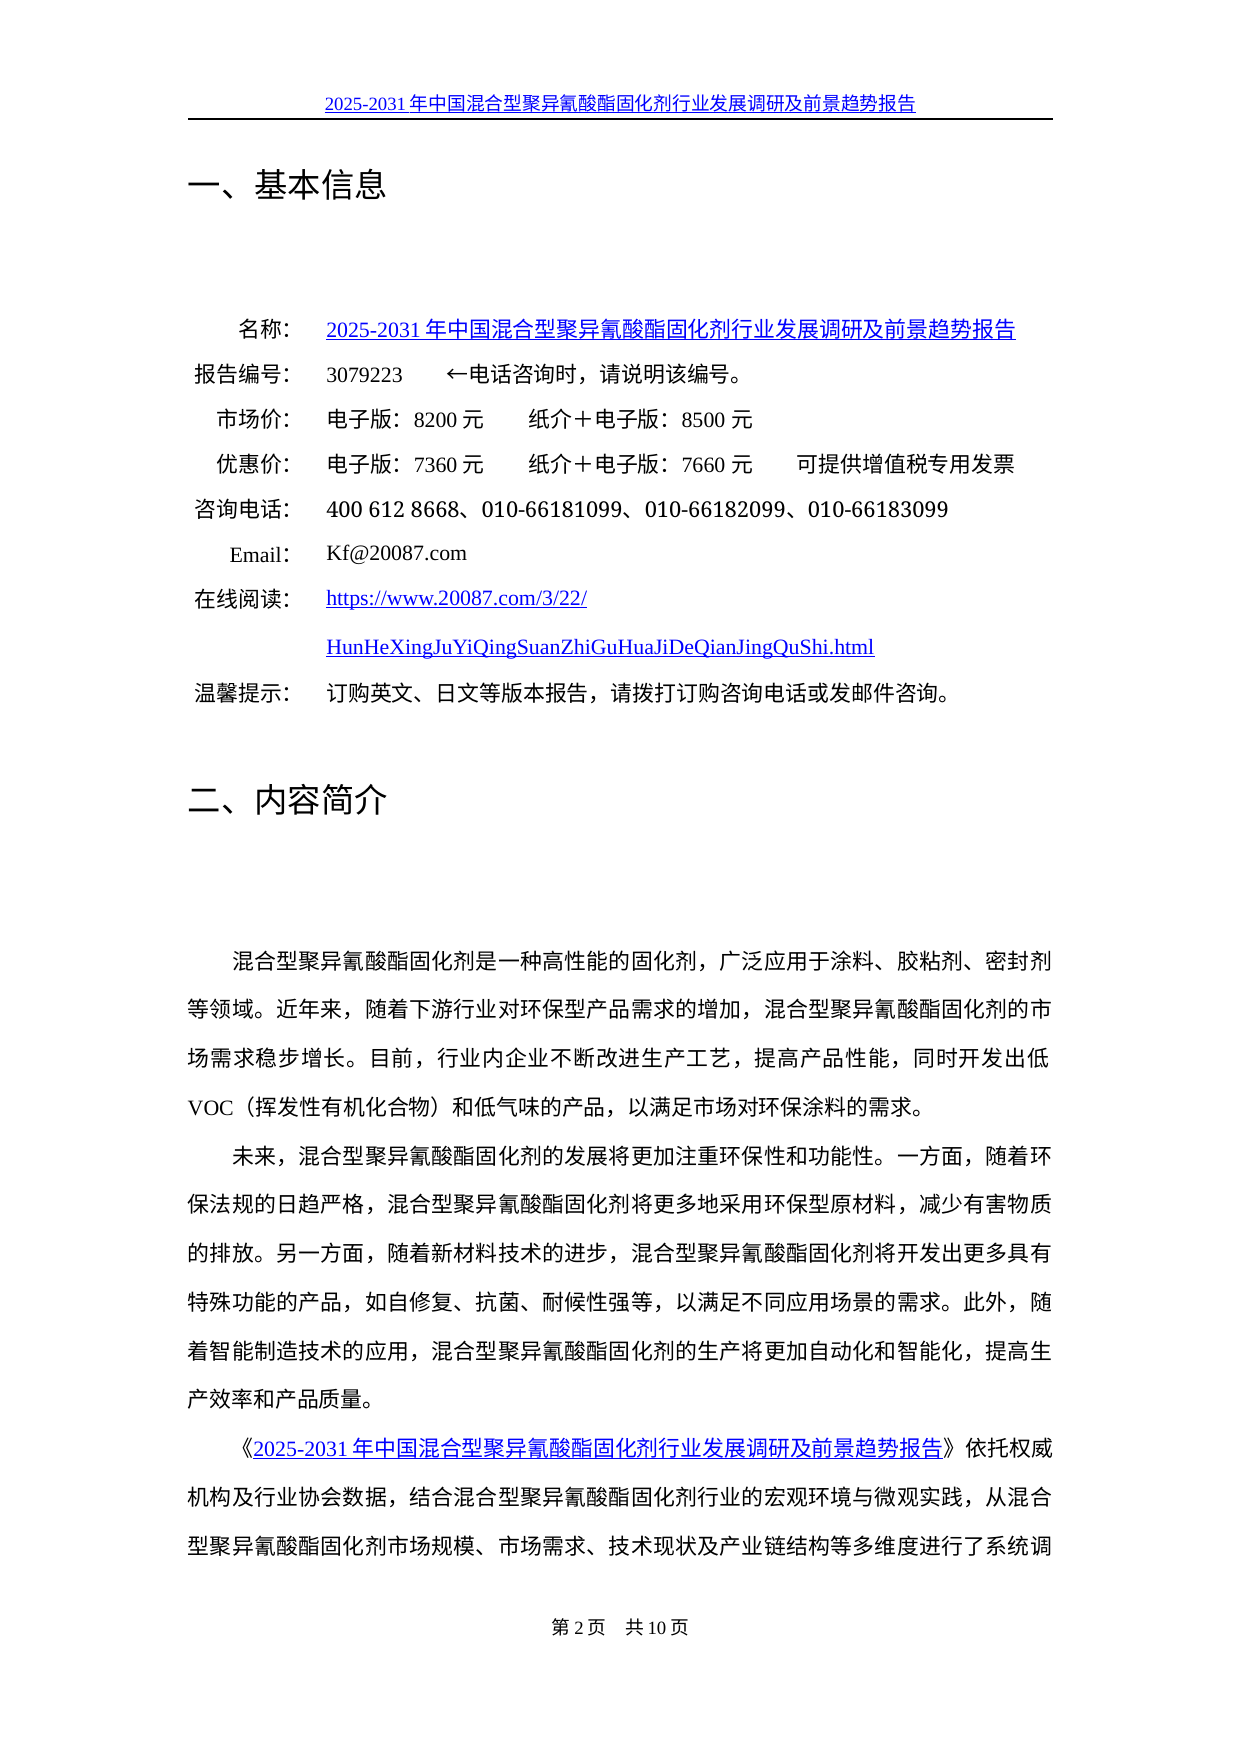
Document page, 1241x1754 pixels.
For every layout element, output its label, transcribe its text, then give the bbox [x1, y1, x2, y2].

table_cell 3079223 ←电话咨询时，请说明该编号。 [315, 357, 1073, 402]
table_cell 市场价： [167, 402, 315, 447]
table_cell [315, 582, 1073, 675]
table_cell Email： [167, 537, 315, 582]
table_cell 400 612 8668、010-66181099、010-66182099、010-66183099 [315, 492, 1073, 537]
table_cell Kf@20087.com [315, 537, 1073, 582]
table_cell 订购英文、日文等版本报告，请拨打订购咨询电话或发邮件咨询。 [315, 675, 1073, 720]
table_cell 优惠价： [167, 447, 315, 492]
table_cell 在线阅读： [167, 582, 315, 675]
table_header 2025-2031年中国混合型聚异氰酸酯固化剂行业发展调研及前景趋势报告 [315, 312, 1073, 357]
table_cell 电子版：8200 元 纸介＋电子版：8500 元 [315, 402, 1073, 447]
table_cell 温馨提示： [167, 675, 315, 720]
title 一、基本信息 [187, 150, 1053, 215]
table_cell 咨询电话： [167, 492, 315, 537]
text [187, 943, 1053, 1561]
table_header 名称： [167, 312, 315, 357]
title 二、内容简介 [187, 766, 1053, 831]
table_cell 电子版：7360 元 纸介＋电子版：7660 元 可提供增值税专用发票 [315, 447, 1073, 492]
table_cell 报告编号： [167, 357, 315, 402]
